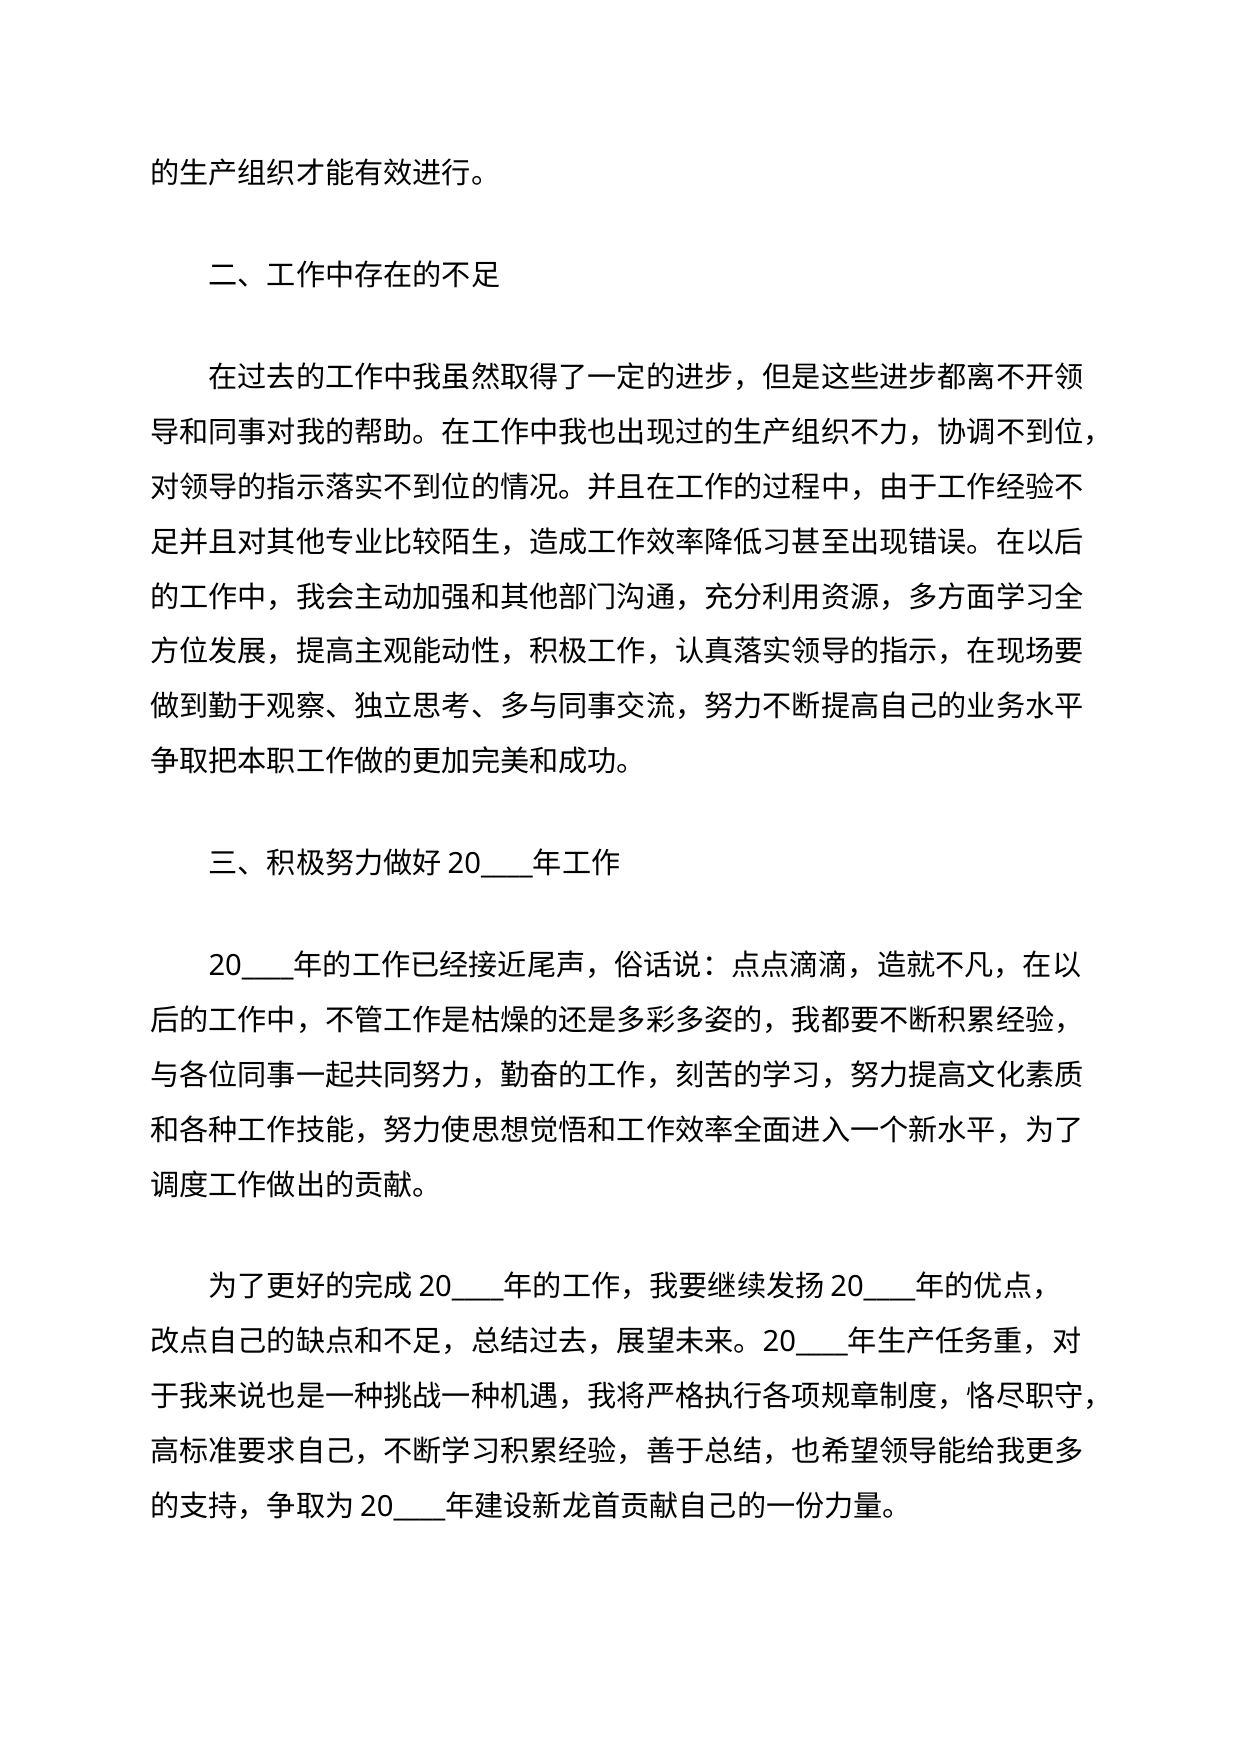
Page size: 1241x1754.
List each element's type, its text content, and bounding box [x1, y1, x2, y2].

text 三、积极努力做好20____年工作 [150, 839, 1090, 882]
text 在过去的工作中我虽然取得了一定的进步，但是这些进步都离不开领导和同事对我的帮助。在工作中我也出现过的生产组织不力，协调不到位，对领导的指示落实不到位的情况。并且在工作的过程中，由于工作经验不足并且对其他专业比较陌生，造成工作效率降低习甚至出现错误。在以后的工作中，我会主动加强和其他部门沟通，充分利用资源，多方面学习全方位发展，提高主观能动性，积极工作，认真落实领导的指示，在现场要做到勤于观察、独立思考、多与同事交流，努力不断提高自己的业务水平争取把本职工作做的更加完美和成功。 [150, 353, 1090, 780]
text 二、工作中存在的不足 [150, 252, 1090, 294]
text 20____年的工作已经接近尾声，俗话说：点点滴滴，造就不凡，在以后的工作中，不管工作是枯燥的还是多彩多姿的，我都要不断积累经验，与各位同事一起共同努力，勤奋的工作，刻苦的学习，努力提高文化素质和各种工作技能，努力使思想觉悟和工作效率全面进入一个新水平，为了调度工作做出的贡献。 [150, 942, 1090, 1203]
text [150, 150, 1090, 192]
text 为了更好的完成20____年的工作，我要继续发扬20____年的优点，改点自己的缺点和不足，总结过去，展望未来。20____年生产任务重，对于我来说也是一种挑战一种机遇，我将严格执行各项规章制度，恪尽职守，高标准要求自己，不断学习积累经验，善于总结，也希望领导能给我更多的支持，争取为20____年建设新龙首贡献自己的一份力量。 [150, 1263, 1090, 1525]
